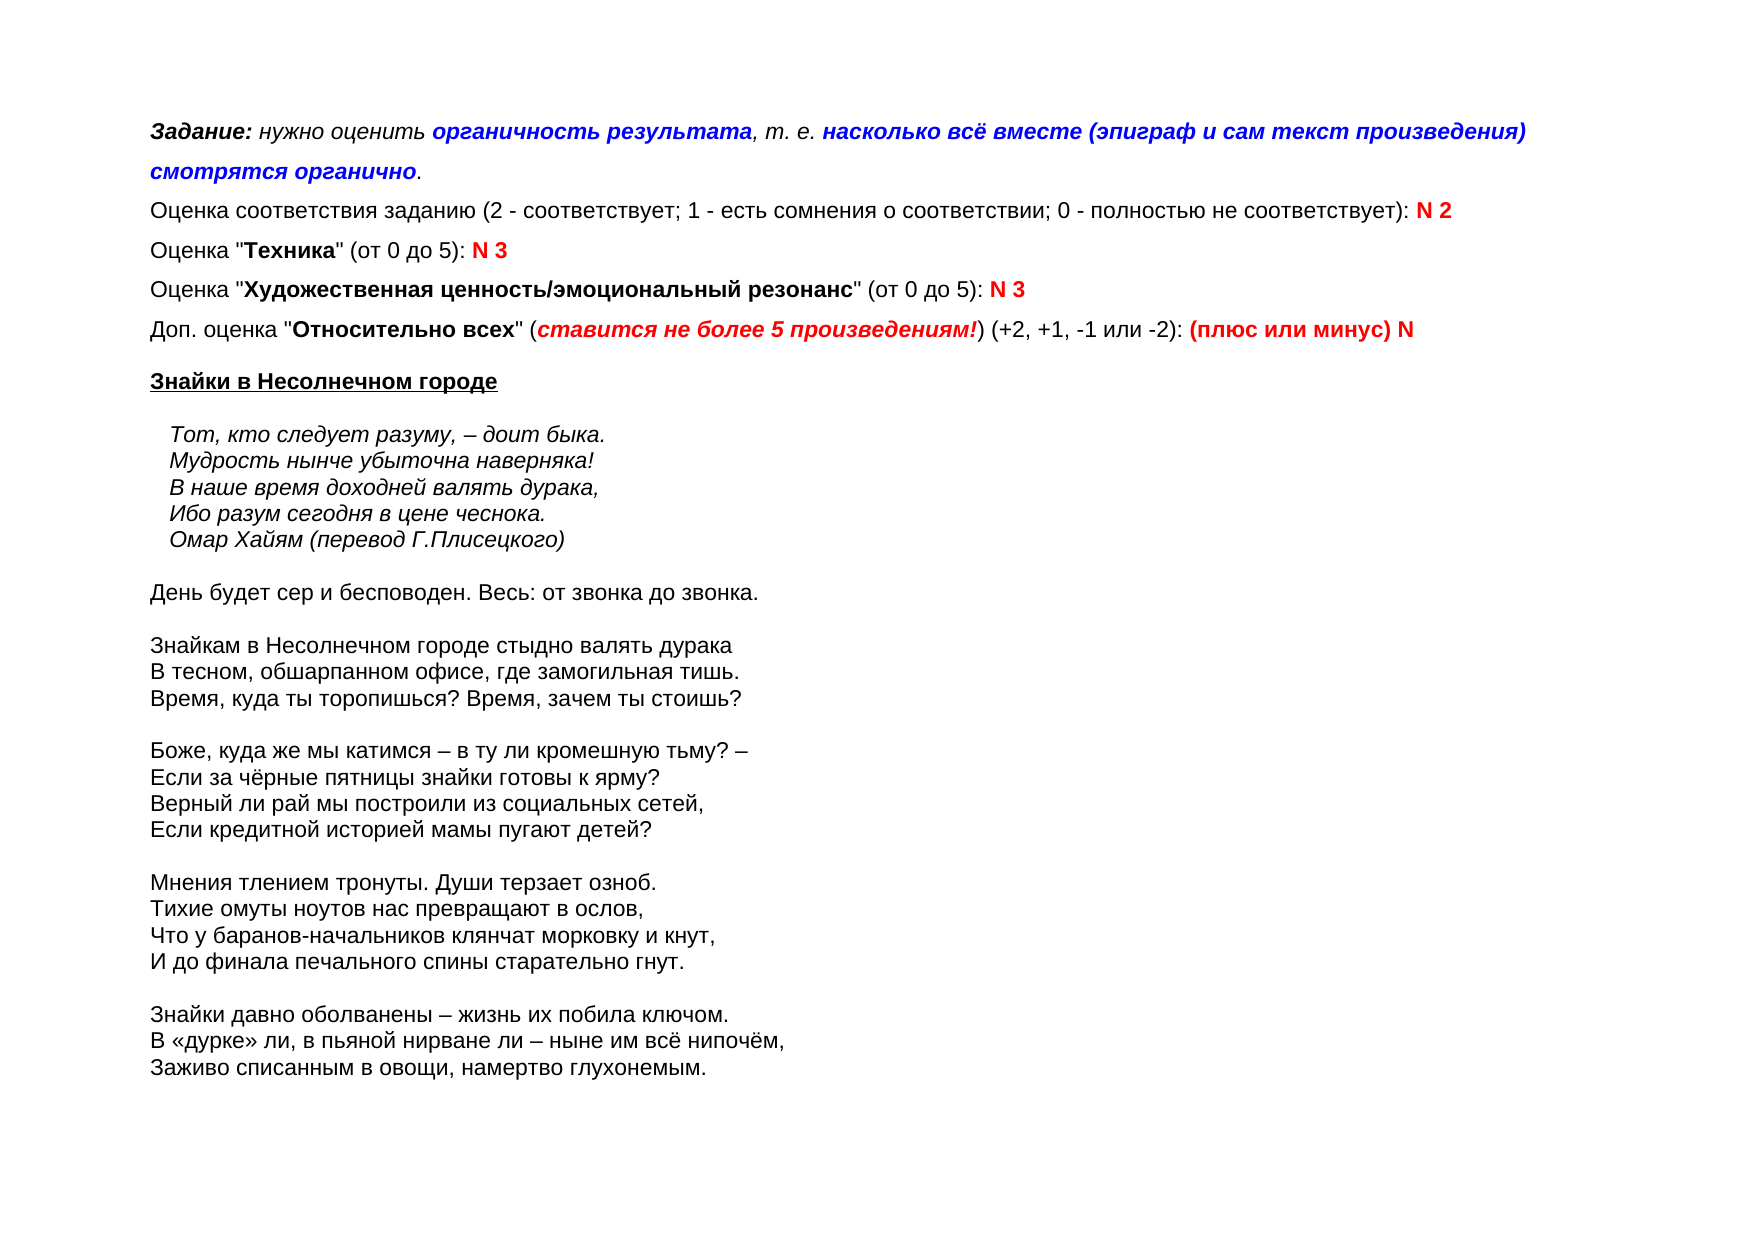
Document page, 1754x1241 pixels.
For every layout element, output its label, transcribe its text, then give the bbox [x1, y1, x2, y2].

text Доп. оценка "Относительно всех" (ставится не более 5 произведениям!) (+2, +1, -1 или -2): (плюс или минус) N [150, 316, 1604, 342]
text И до финала печального спины старательно гнут. [150, 948, 1604, 974]
text Знайкам в Несолнечном городе стыдно валять дурака [150, 632, 1604, 658]
text Оценка соответствия заданию (2 - соответствует; 1 - есть сомнения о соответствии; 0 - полностью не соответствует): N 2 [150, 197, 1604, 223]
text Ибо разум сегодня в цене чеснока. [150, 500, 1604, 526]
text Знайки в Несолнечном городе [150, 368, 1604, 394]
text Тихие омуты ноутов нас превращают в ослов, [150, 895, 1604, 922]
text Боже, куда же мы катимся – в ту ли кромешную тьму? – [150, 737, 1604, 763]
text Мудрость нынче убыточна наверняка! [150, 447, 1604, 474]
text Омар Хайям (перевод Г.Плисецкого) [150, 526, 1604, 553]
text Оценка "Техника" (от 0 до 5): N 3 [150, 237, 1604, 263]
text Оценка "Художественная ценность/эмоциональный резонанс" (от 0 до 5): N 3 [150, 276, 1604, 302]
text Знайки давно оболванены – жизнь их побила ключом. [150, 1001, 1604, 1027]
text В «дурке» ли, в пьяной нирване ли – ныне им всё нипочём, [150, 1027, 1604, 1053]
text Что у баранов-начальников клянчат морковку и кнут, [150, 922, 1604, 948]
text Задание: нужно оценить органичность результата, т. е. насколько всё вместе (эпиграф и сам текст произведения) смотрятся органично. [150, 118, 1604, 184]
text Время, куда ты торопишься? Время, зачем ты стоишь? [150, 684, 1604, 711]
text В наше время доходней валять дурака, [150, 474, 1604, 500]
text Верный ли рай мы построили из социальных сетей, [150, 790, 1604, 816]
text В тесном, обшарпанном офисе, где замогильная тишь. [150, 658, 1604, 684]
text Заживо списанным в овощи, намертво глухонемым. [150, 1053, 1604, 1080]
text День будет сер и бесповоден. Весь: от звонка до звонка. [150, 579, 1604, 605]
text Если за чёрные пятницы знайки готовы к ярму? [150, 763, 1604, 790]
text Тот, кто следует разуму, – доит быка. [150, 421, 1604, 447]
text Мнения тлением тронуты. Души терзает озноб. [150, 869, 1604, 895]
text Если кредитной историей мамы пугают детей? [150, 816, 1604, 843]
